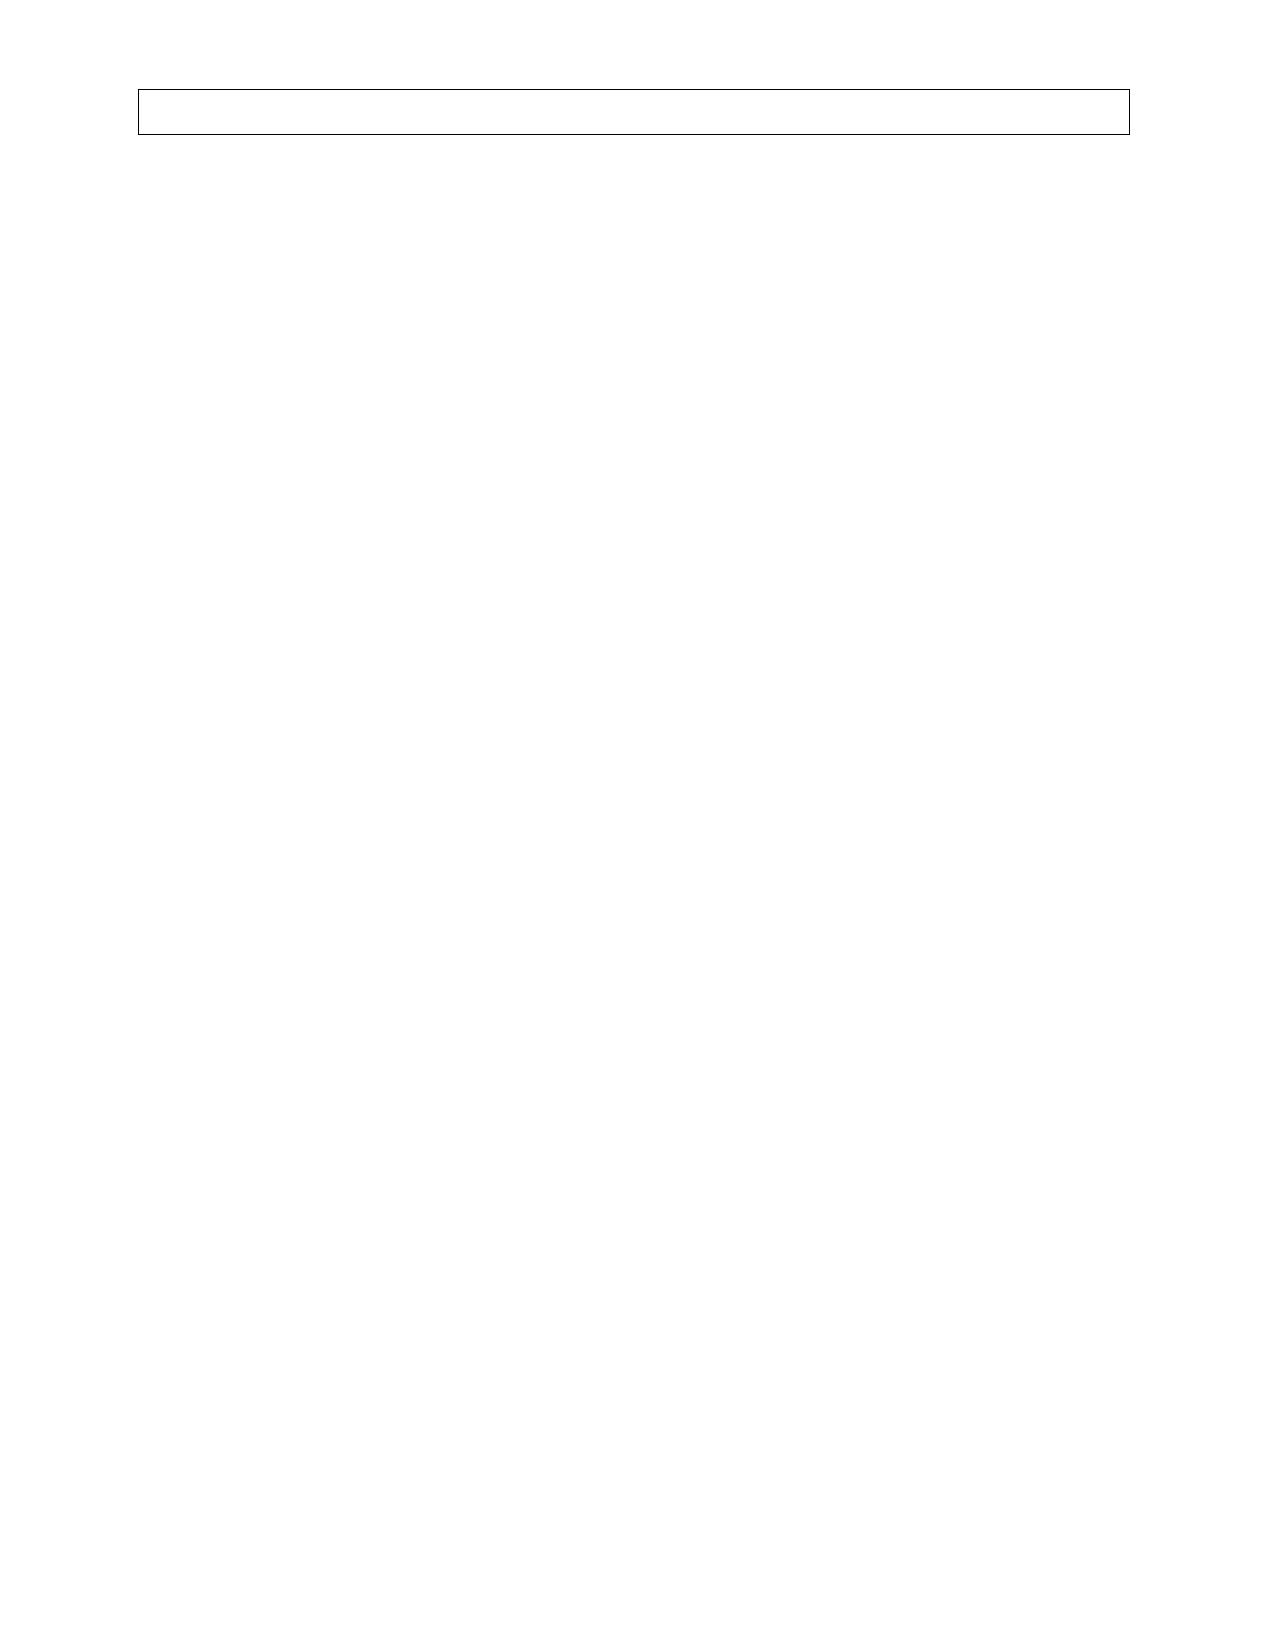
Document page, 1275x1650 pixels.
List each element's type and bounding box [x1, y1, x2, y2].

table_cell [139, 90, 1129, 133]
